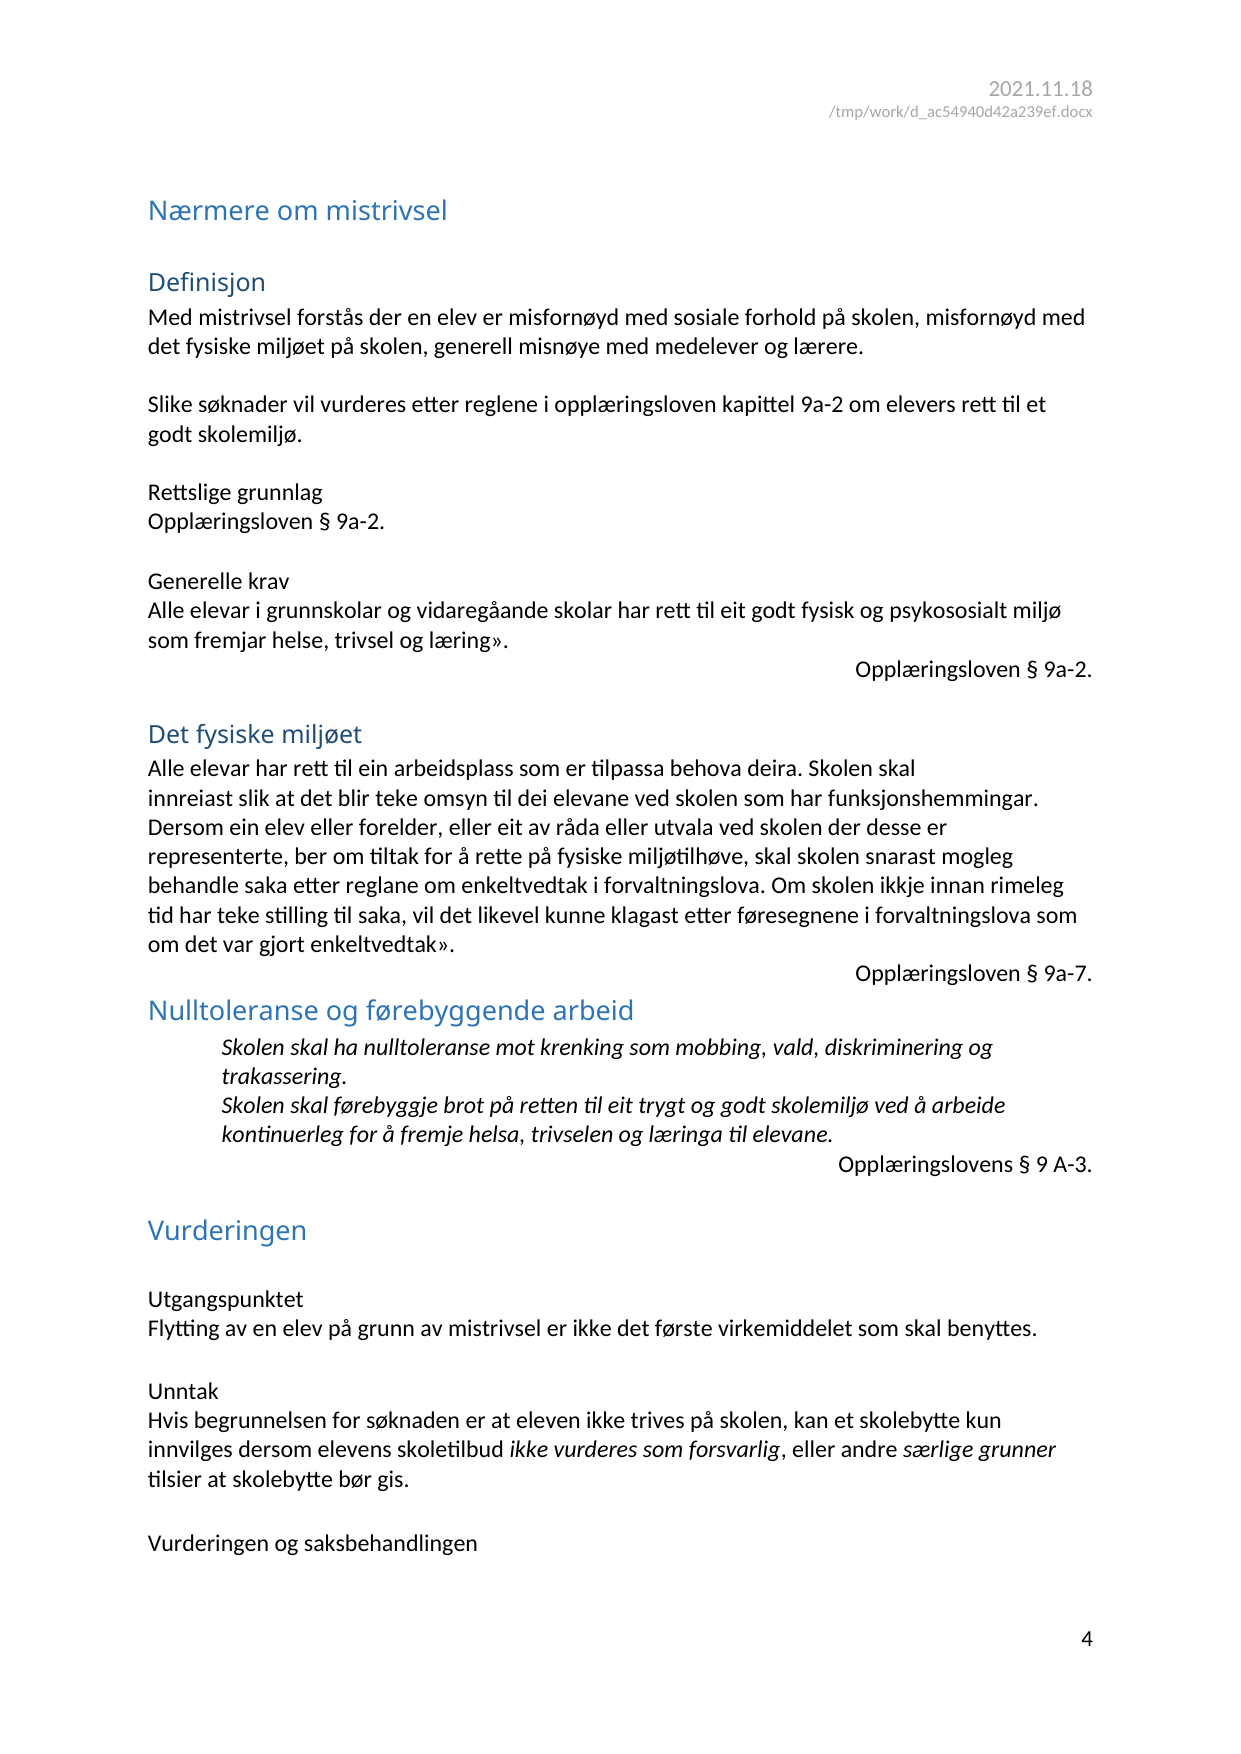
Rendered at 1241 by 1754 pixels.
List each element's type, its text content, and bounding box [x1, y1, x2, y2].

text Alle elevar har rett til ein arbeidsplass som er tilpassa behova deira. Skolen skal [148, 753, 1093, 783]
text Opplæringsloven § 9a-2. [148, 506, 1093, 536]
text Skolen skal ha nulltoleranse mot krenking som mobbing, vald, diskriminering og trakassering. [221, 1032, 1093, 1090]
text Vurderingen og saksbehandlingen [148, 1528, 1093, 1558]
text Slike søknader vil vurderes etter reglene i opplæringsloven kapittel 9a-2 om elevers rett til et godt skolemiljø. [148, 389, 1093, 448]
text Opplæringslovens § 9 A-3. [148, 1149, 1093, 1178]
text Flytting av en elev på grunn av mistrivsel er ikke det første virkemiddelet som skal benyttes. [148, 1313, 1093, 1343]
text Unntak [148, 1376, 1093, 1405]
subtitle Vurderingen [148, 1211, 1093, 1248]
text Hvis begrunnelsen for søknaden er at eleven ikke trives på skolen, kan et skolebytte kun innvilges dersom elevens skoletilbud ikke vurderes som forsvarlig, eller andre særlige grunner tilsier at skolebytte bør gis. [148, 1405, 1093, 1493]
text Opplæringsloven § 9a-2. [148, 654, 1093, 683]
text Opplæringsloven § 9a-7. [148, 958, 1093, 988]
text innreiast slik at det blir teke omsyn til dei elevane ved skolen som har funksjonshemmingar. [148, 783, 1093, 812]
text Skolen skal førebyggje brot på retten til eit trygt og godt skolemiljø ved å arbeide kontinuerleg for å fremje helsa, trivselen og læringa til elevane. [221, 1090, 1093, 1149]
subtitle Det fysiske miljøet [148, 717, 1093, 751]
text Alle elevar i grunnskolar og vidaregåande skolar har rett til eit godt fysisk og psykososialt miljø som fremjar helse, trivsel og læring». [148, 596, 1093, 654]
text Utgangspunktet [148, 1284, 1093, 1313]
subtitle Nulltoleranse og førebyggende arbeid [148, 992, 1093, 1029]
text Generelle krav [148, 566, 1093, 596]
text Rettslige grunnlag [148, 477, 1093, 506]
text Med mistrivsel forstås der en elev er misfornøyd med sosiale forhold på skolen, misfornøyd med det fysiske miljøet på skolen, generell misnøye med medelever og lærere. [148, 302, 1093, 360]
subtitle Definisjon [148, 265, 1093, 299]
text Dersom ein elev eller forelder, eller eit av råda eller utvala ved skolen der desse er representerte, ber om tiltak for å rette på fysiske miljøtilhøve, skal skolen snarast mogleg behandle saka etter reglane om enkeltvedtak i forvaltningslova. Om skolen ikkje innan rimeleg tid har teke stilling til saka, vil det likevel kunne klagast etter føresegnene i forvaltningslova som om det var gjort enkeltvedtak». [148, 812, 1093, 958]
subtitle Nærmere om mistrivsel [148, 192, 1093, 228]
